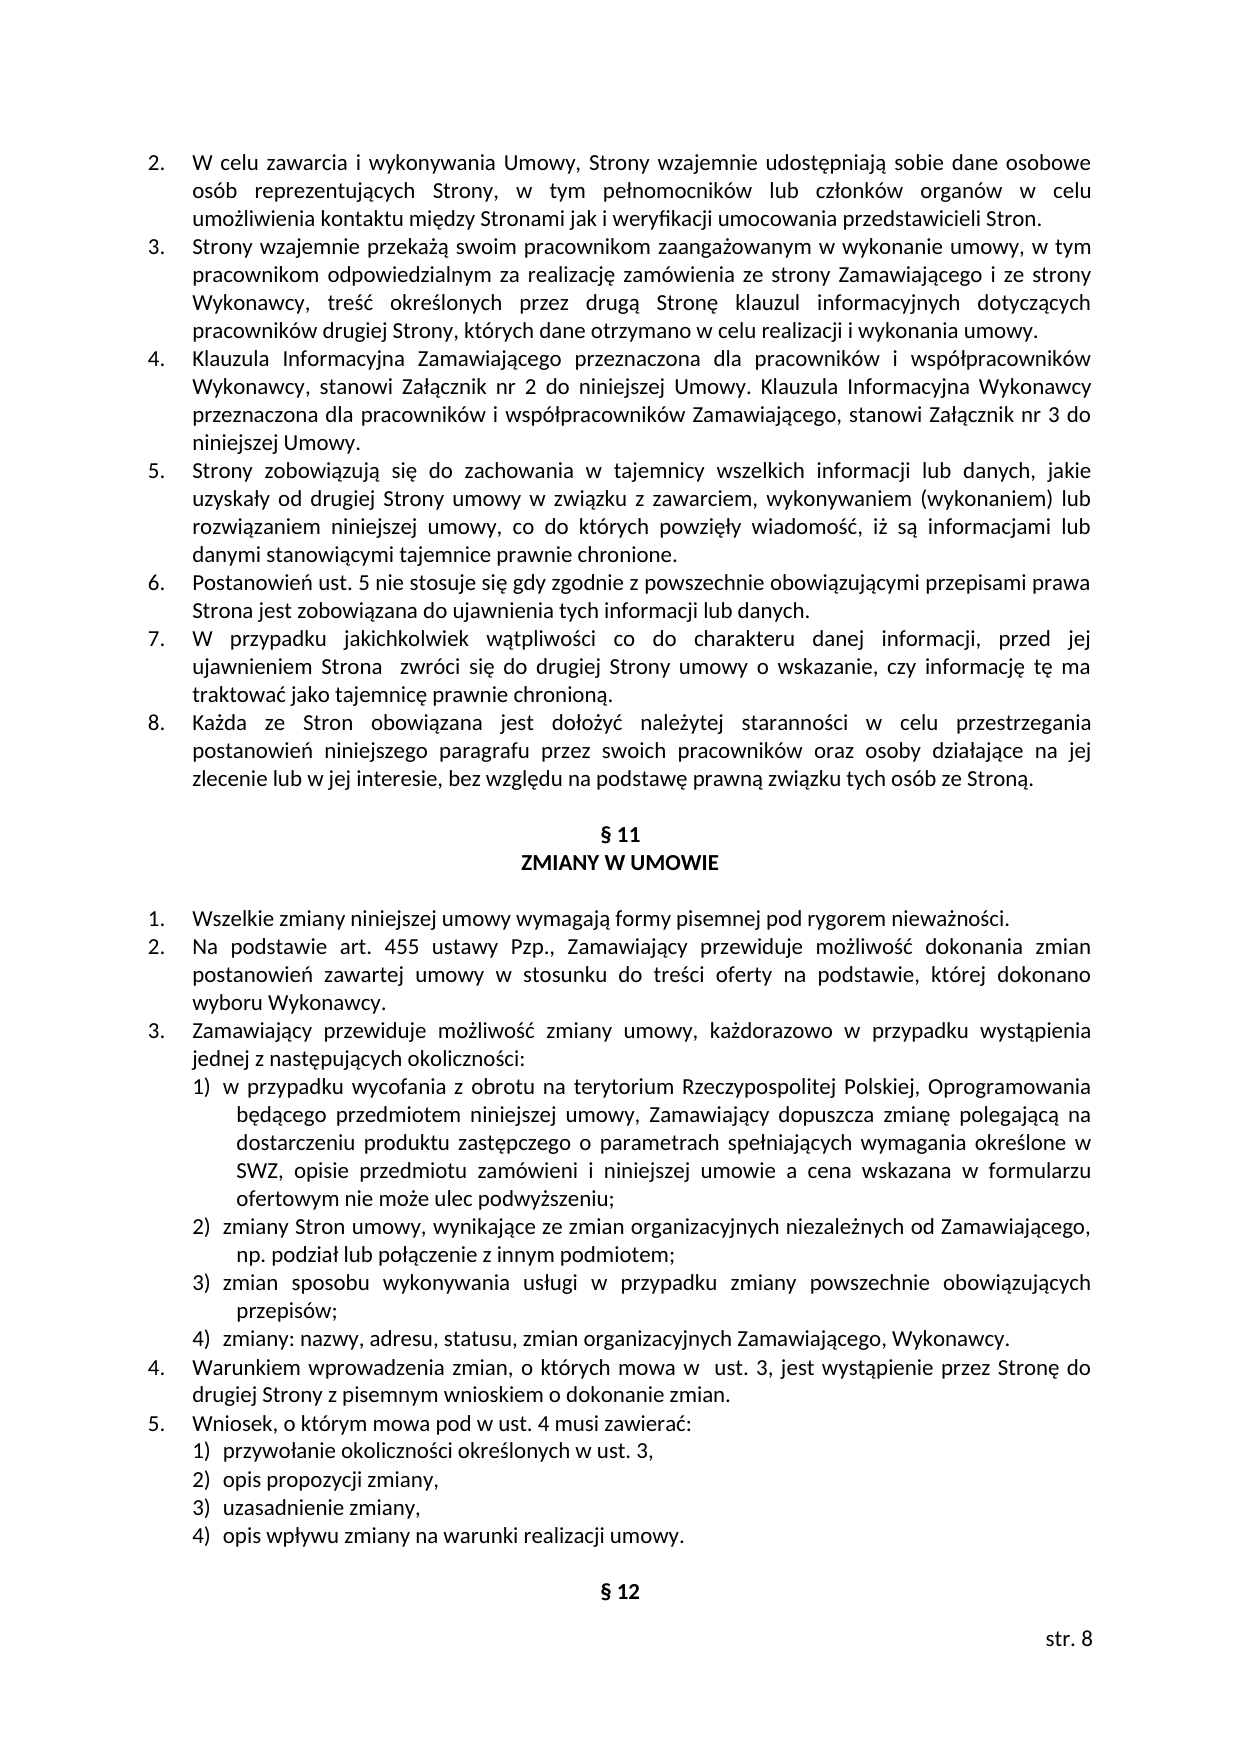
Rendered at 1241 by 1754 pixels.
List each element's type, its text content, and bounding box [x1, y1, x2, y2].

text ZMIANY W UMOWIE [148, 848, 1093, 876]
text § 11 [148, 820, 1093, 848]
list w przypadku wycofania z obrotu na terytorium Rzeczypospolitej Polskiej, Oprogramowania będącego przedmiotem niniejszej umowy, Zamawiający dopuszcza zmianę polegającą na dostarczeniu produktu zastępczego o parametrach spełniających wymagania określone w SWZ, opisie przedmiotu zamówieni i niniejszej umowie a cena wskazana w formularzu ofertowym nie może ulec podwyższeniu; [192, 1072, 1093, 1212]
list Warunkiem wprowadzenia zmian, o których mowa w ust. 3, jest wystąpienie przez Stronę do drugiej Strony z pisemnym wnioskiem o dokonanie zmian. [148, 1353, 1093, 1409]
list przywołanie okoliczności określonych w ust. 3, [192, 1437, 1093, 1465]
list Na podstawie art. 455 ustawy Pzp., Zamawiający przewiduje możliwość dokonania zmian postanowień zawartej umowy w stosunku do treści oferty na podstawie, której dokonano wyboru Wykonawcy. [148, 932, 1093, 1016]
list uzasadnienie zmiany, [192, 1493, 1093, 1521]
list Klauzula Informacyjna Zamawiającego przeznaczona dla pracowników i współpracowników Wykonawcy, stanowi Załącznik nr 2 do niniejszej Umowy. Klauzula Informacyjna Wykonawcy przeznaczona dla pracowników i współpracowników Zamawiającego, stanowi Załącznik nr 3 do niniejszej Umowy. [148, 344, 1093, 456]
list Postanowień ust. 5 nie stosuje się gdy zgodnie z powszechnie obowiązującymi przepisami prawa Strona jest zobowiązana do ujawnienia tych informacji lub danych. [148, 568, 1093, 624]
list zmiany: nazwy, adresu, statusu, zmian organizacyjnych Zamawiającego, Wykonawcy. [192, 1324, 1093, 1353]
list Zamawiający przewiduje możliwość zmiany umowy, każdorazowo w przypadku wystąpienia jednej z następujących okoliczności: [148, 1016, 1093, 1072]
list Wniosek, o którym mowa pod w ust. 4 musi zawierać: [148, 1409, 1093, 1437]
list Strony wzajemnie przekażą swoim pracownikom zaangażowanym w wykonanie umowy, w tym pracownikom odpowiedzialnym za realizację zamówienia ze strony Zamawiającego i ze strony Wykonawcy, treść określonych przez drugą Stronę klauzul informacyjnych dotyczących pracowników drugiej Strony, których dane otrzymano w celu realizacji i wykonania umowy. [148, 232, 1093, 344]
list W przypadku jakichkolwiek wątpliwości co do charakteru danej informacji, przed jej ujawnieniem Strona zwróci się do drugiej Strony umowy o wskazanie, czy informację tę ma traktować jako tajemnicę prawnie chronioną. [148, 624, 1093, 708]
text § 12 [148, 1577, 1093, 1605]
list Strony zobowiązują się do zachowania w tajemnicy wszelkich informacji lub danych, jakie uzyskały od drugiej Strony umowy w związku z zawarciem, wykonywaniem (wykonaniem) lub rozwiązaniem niniejszej umowy, co do których powzięły wiadomość, iż są informacjami lub danymi stanowiącymi tajemnice prawnie chronione. [148, 456, 1093, 568]
list zmiany Stron umowy, wynikające ze zmian organizacyjnych niezależnych od Zamawiającego, np. podział lub połączenie z innym podmiotem; [192, 1212, 1093, 1268]
list W celu zawarcia i wykonywania Umowy, Strony wzajemnie udostępniają sobie dane osobowe osób reprezentujących Strony, w tym pełnomocników lub członków organów w celu umożliwienia kontaktu między Stronami jak i weryfikacji umocowania przedstawicieli Stron. [148, 148, 1093, 232]
list Wszelkie zmiany niniejszej umowy wymagają formy pisemnej pod rygorem nieważności. [148, 904, 1093, 932]
list zmian sposobu wykonywania usługi w przypadku zmiany powszechnie obowiązujących przepisów; [192, 1268, 1093, 1324]
list opis wpływu zmiany na warunki realizacji umowy. [192, 1521, 1093, 1549]
list Każda ze Stron obowiązana jest dołożyć należytej staranności w celu przestrzegania postanowień niniejszego paragrafu przez swoich pracowników oraz osoby działające na jej zlecenie lub w jej interesie, bez względu na podstawę prawną związku tych osób ze Stroną. [148, 708, 1093, 792]
list opis propozycji zmiany, [192, 1465, 1093, 1493]
